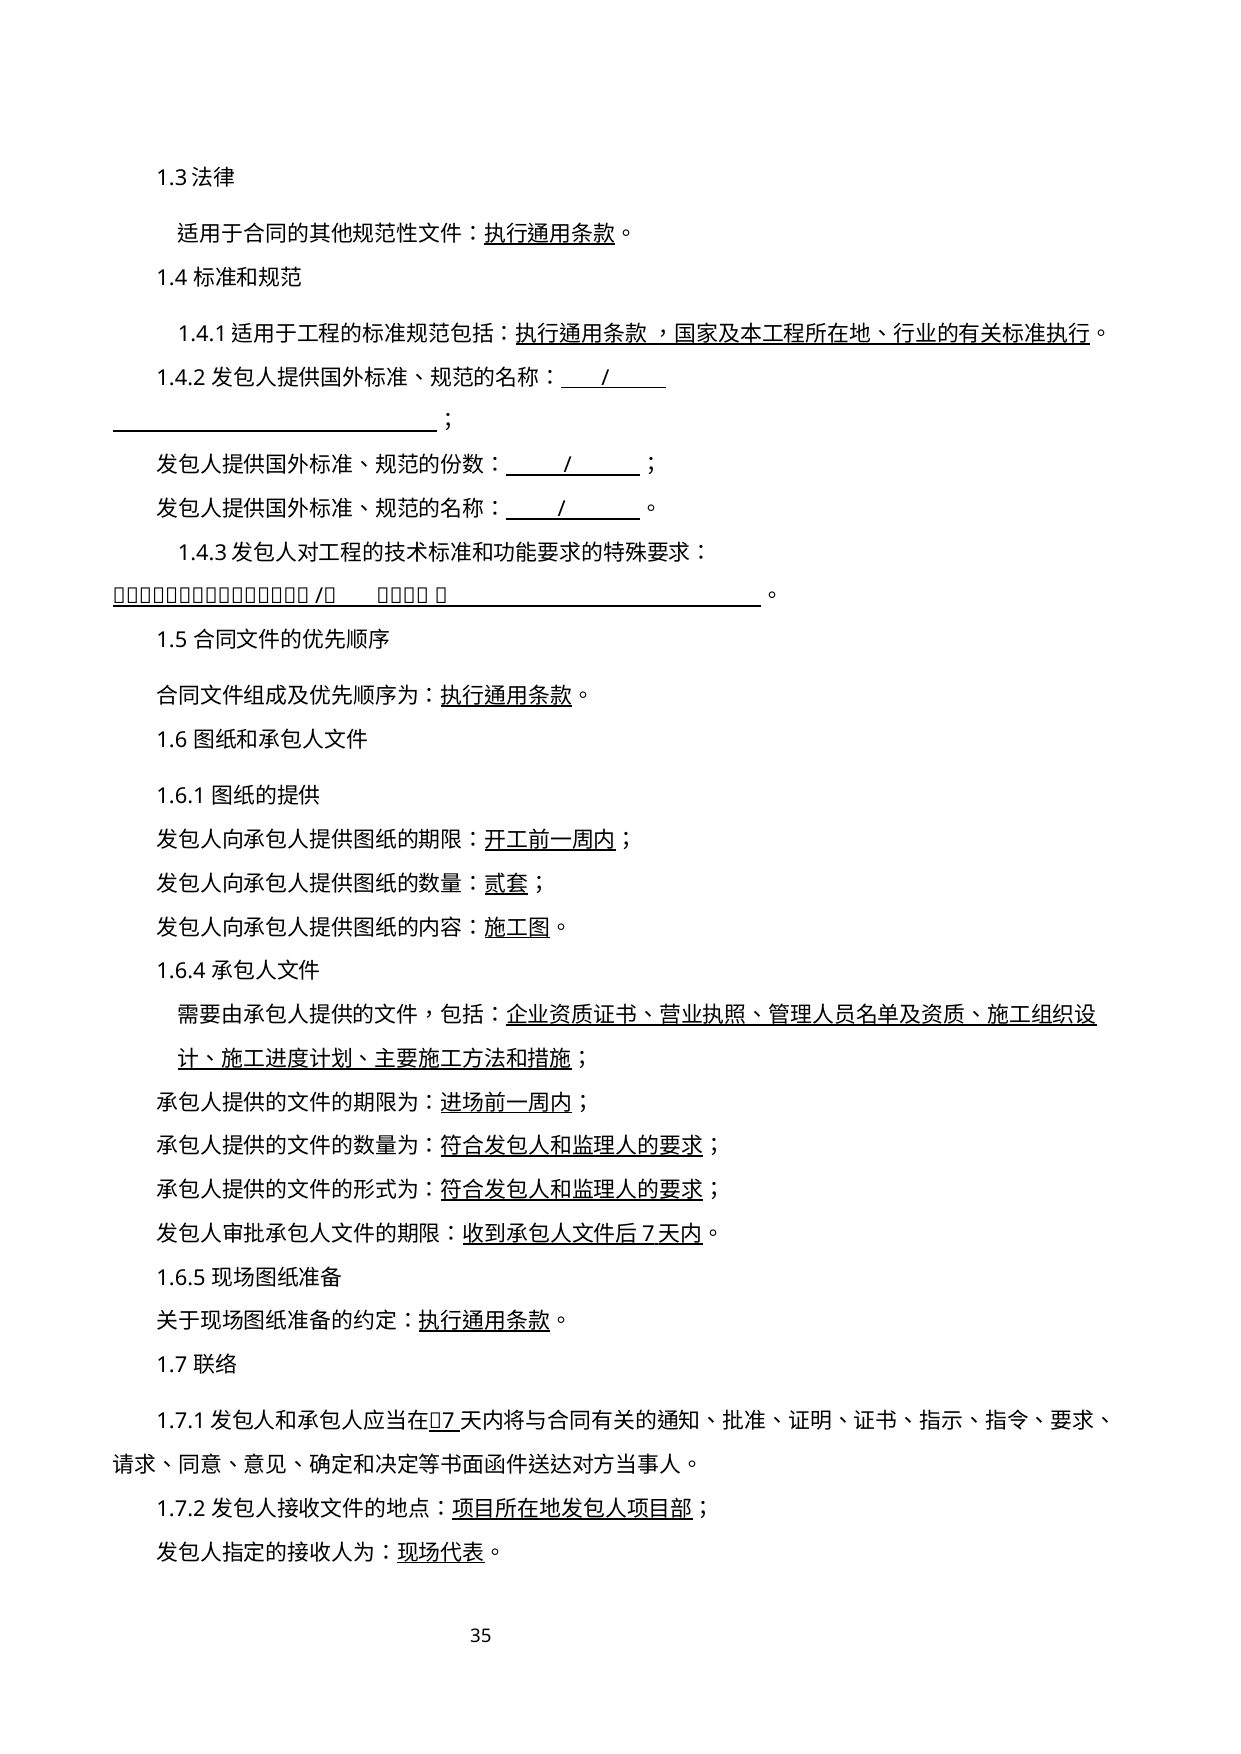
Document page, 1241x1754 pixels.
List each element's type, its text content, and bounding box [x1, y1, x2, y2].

text 1.5 合同文件的优先顺序 [112, 612, 1128, 656]
text 关于现场图纸准备的约定：执行通用条款。 [112, 1294, 1128, 1337]
text 1.4.2 发包人提供国外标准、规范的名称： / [112, 350, 1128, 394]
text 承包人提供的文件的数量为：符合发包人和监理人的要求； [112, 1119, 1128, 1162]
text 发包人审批承包人文件的期限：收到承包人文件后7天内。 [112, 1206, 1128, 1250]
text 合同文件组成及优先顺序为：执行通用条款。 [112, 669, 1128, 712]
text 1.7.2 发包人接收文件的地点：项目所在地发包人项目部； [112, 1481, 1128, 1525]
text 需要由承包人提供的文件，包括：企业资质证书、营业执照、管理人员名单及资质、施工组织设计、施工进度计划、主要施工方法和措施； [178, 987, 1128, 1075]
text 1.7 联络 [112, 1337, 1128, 1381]
text 适用于合同的其他规范性文件：执行通用条款。 [178, 206, 1128, 250]
text 1.6.4 承包人文件 [112, 944, 1128, 987]
text 发包人向承包人提供图纸的数量：贰套； [112, 856, 1128, 900]
text  /   。 [112, 569, 1128, 612]
text 承包人提供的文件的形式为：符合发包人和监理人的要求； [112, 1162, 1128, 1206]
text 承包人提供的文件的期限为：进场前一周内； [112, 1075, 1128, 1119]
text 发包人指定的接收人为：现场代表。 [112, 1525, 1128, 1569]
text 发包人向承包人提供图纸的内容：施工图。 [112, 900, 1128, 944]
text 1.4.3发包人对工程的技术标准和功能要求的特殊要求： [178, 525, 1128, 569]
text 发包人提供国外标准、规范的份数： / ； [112, 437, 1128, 481]
text 1.4 标准和规范 [112, 250, 1128, 294]
text 1.6 图纸和承包人文件 [112, 712, 1128, 756]
text 1.4.1适用于工程的标准规范包括：执行通用条款 ，国家及本工程所在地、行业的有关标准执行。 [178, 306, 1128, 350]
text 1.6.1 图纸的提供 [112, 769, 1128, 812]
text 发包人向承包人提供图纸的期限：开工前一周内； [112, 812, 1128, 856]
text 1.6.5 现场图纸准备 [112, 1250, 1128, 1294]
text 1.7.1发包人和承包人应当在7 天内将与合同有关的通知、批准、证明、证书、指示、指令、要求、请求、同意、意见、确定和决定等书面函件送达对方当事人。 [112, 1394, 1128, 1481]
text ； [112, 394, 1128, 437]
text 1.3法律 [112, 150, 1128, 194]
text 发包人提供国外标准、规范的名称： / 。 [112, 481, 1128, 525]
